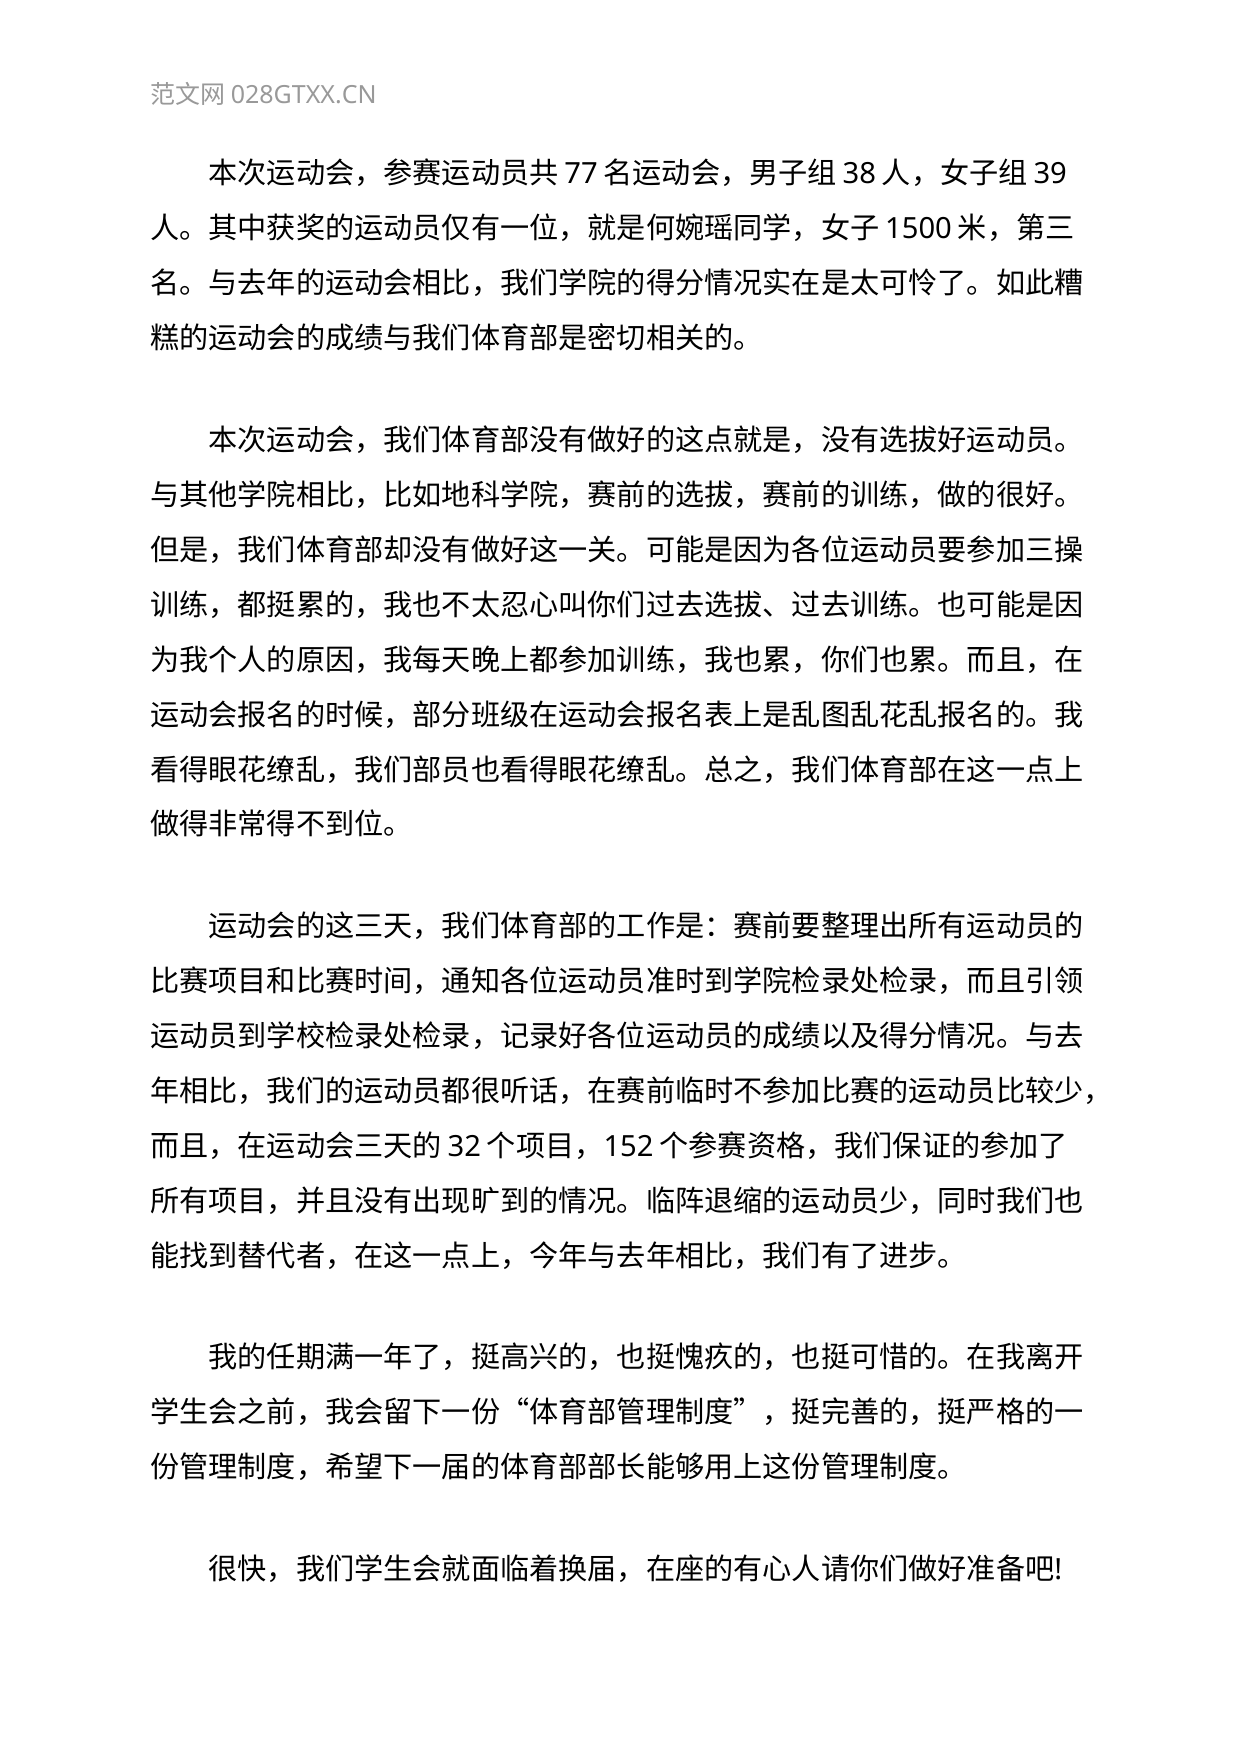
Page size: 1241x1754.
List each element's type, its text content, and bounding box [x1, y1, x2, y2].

text 我的任期满一年了，挺高兴的，也挺愧疚的，也挺可惜的。在我离开学生会之前，我会留下一份“体育部管理制度”，挺完善的，挺严格的一份管理制度，希望下一届的体育部部长能够用上这份管理制度。 [150, 1334, 1090, 1486]
text 运动会的这三天，我们体育部的工作是：赛前要整理出所有运动员的比赛项目和比赛时间，通知各位运动员准时到学院检录处检录，而且引领运动员到学校检录处检录，记录好各位运动员的成绩以及得分情况。与去年相比，我们的运动员都很听话，在赛前临时不参加比赛的运动员比较少，而且，在运动会三天的32个项目，152个参赛资格，我们保证的参加了所有项目，并且没有出现旷到的情况。临阵退缩的运动员少，同时我们也能找到替代者，在这一点上，今年与去年相比，我们有了进步。 [150, 903, 1090, 1274]
text 本次运动会，我们体育部没有做好的这点就是，没有选拔好运动员。与其他学院相比，比如地科学院，赛前的选拔，赛前的训练，做的很好。但是，我们体育部却没有做好这一关。可能是因为各位运动员要参加三操训练，都挺累的，我也不太忍心叫你们过去选拔、过去训练。也可能是因为我个人的原因，我每天晚上都参加训练，我也累，你们也累。而且，在运动会报名的时候，部分班级在运动会报名表上是乱图乱花乱报名的。我看得眼花缭乱，我们部员也看得眼花缭乱。总之，我们体育部在这一点上做得非常得不到位。 [150, 417, 1090, 843]
text 本次运动会，参赛运动员共77名运动会，男子组38人，女子组39人。其中获奖的运动员仅有一位，就是何婉瑶同学，女子1500米，第三名。与去年的运动会相比，我们学院的得分情况实在是太可怜了。如此糟糕的运动会的成绩与我们体育部是密切相关的。 [150, 150, 1090, 357]
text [150, 1546, 1090, 1588]
